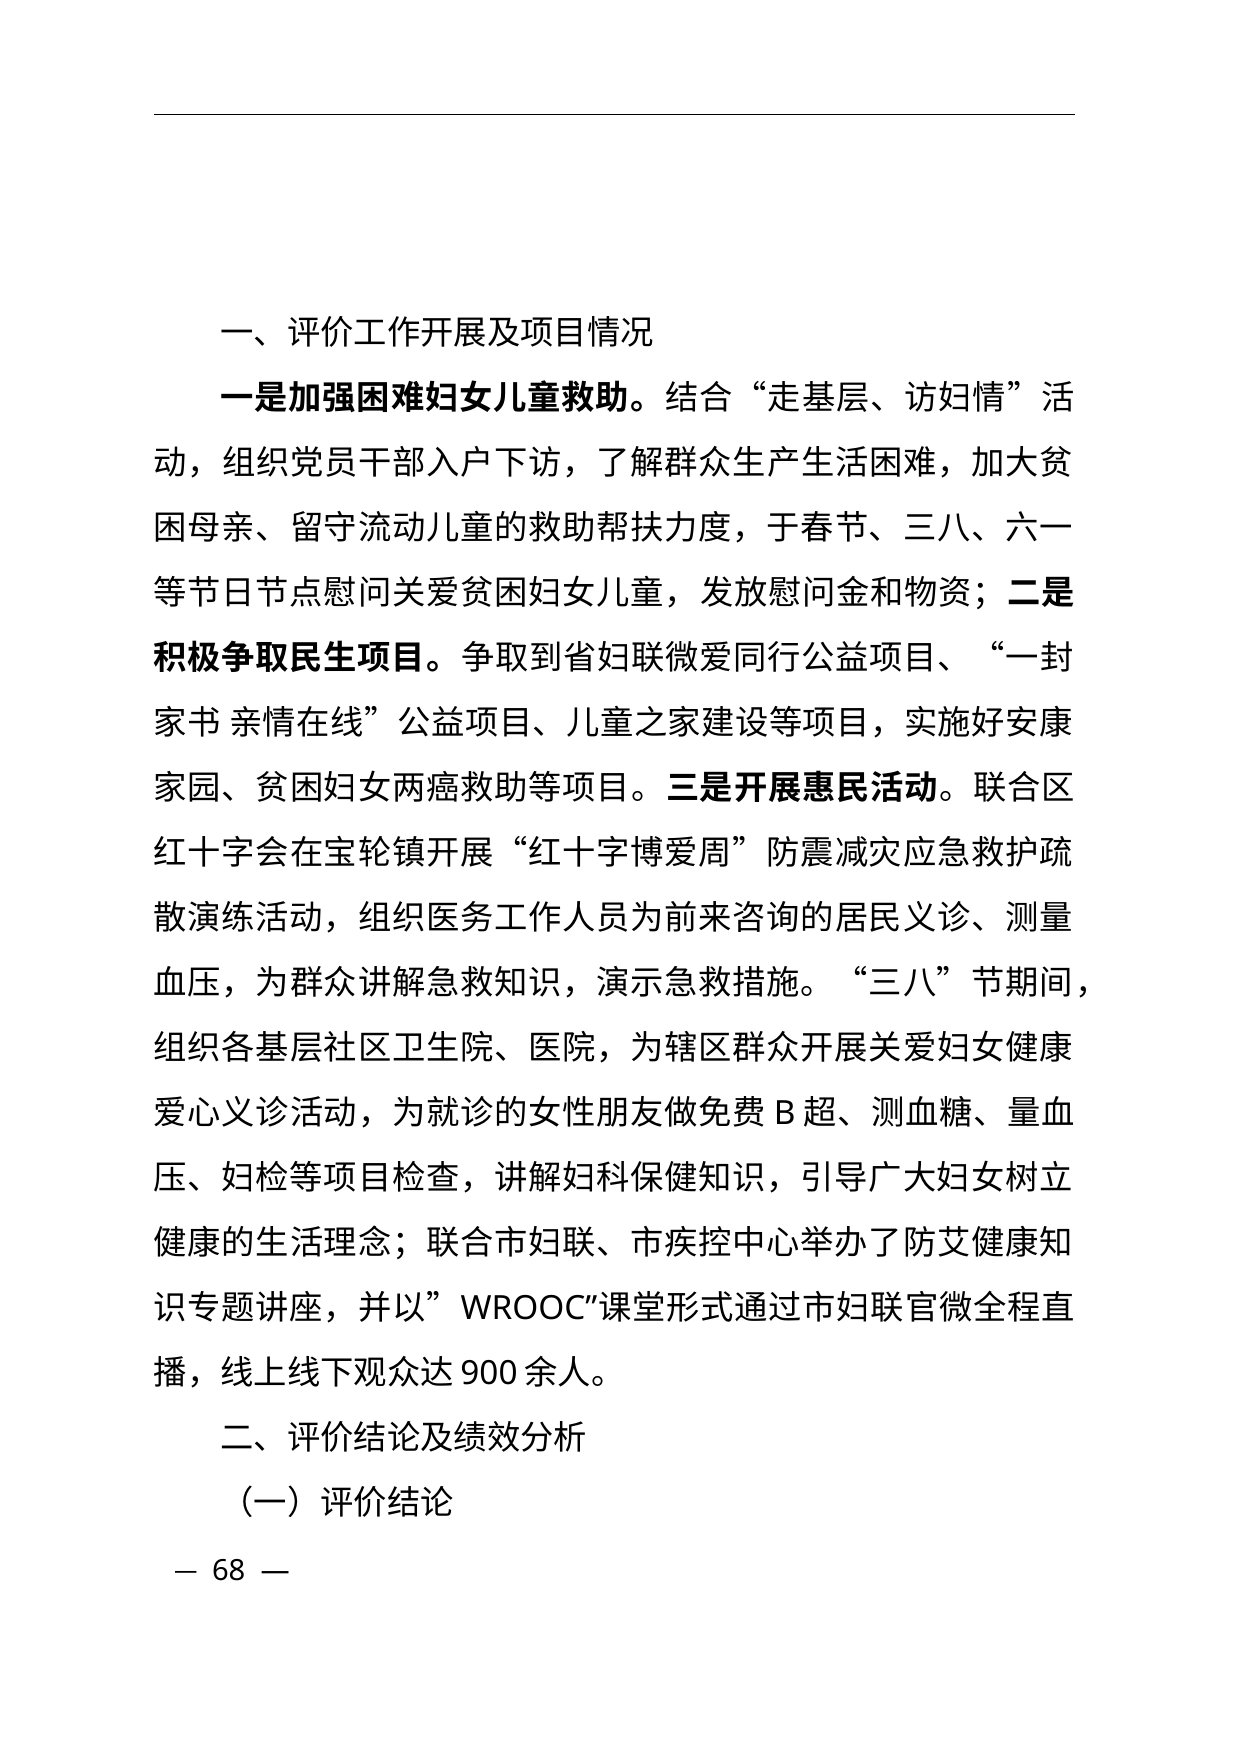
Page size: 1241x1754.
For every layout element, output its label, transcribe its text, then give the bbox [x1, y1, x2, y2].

text 二、评价结论及绩效分析 [153, 1403, 1075, 1468]
text （一）评价结论 [153, 1468, 1075, 1533]
text 一、评价工作开展及项目情况 [153, 298, 1075, 363]
text 一是加强困难妇女儿童救助。结合“走基层、访妇情”活动，组织党员干部入户下访，了解群众生产生活困难，加大贫困母亲、留守流动儿童的救助帮扶力度，于春节、三八、六一等节日节点慰问关爱贫困妇女儿童，发放慰问金和物资；二是积极争取民生项目。争取到省妇联微爱同行公益项目、“一封家书 亲情在线”公益项目、儿童之家建设等项目，实施好安康家园、贫困妇女两癌救助等项目。三是开展惠民活动。联合区红十字会在宝轮镇开展“红十字博爱周”防震减灾应急救护疏散演练活动，组织医务工作人员为前来咨询的居民义诊、测量血压，为群众讲解急救知识，演示急救措施。“三八”节期间，组织各基层社区卫生院、医院，为辖区群众开展关爱妇女健康爱心义诊活动，为就诊的女性朋友做免费B超、测血糖、量血压、妇检等项目检查，讲解妇科保健知识，引导广大妇女树立健康的生活理念；联合市妇联、市疾控中心举办了防艾健康知识专题讲座，并以”WROOC”课堂形式通过市妇联官微全程直播，线上线下观众达900余人。 [153, 363, 1075, 1403]
